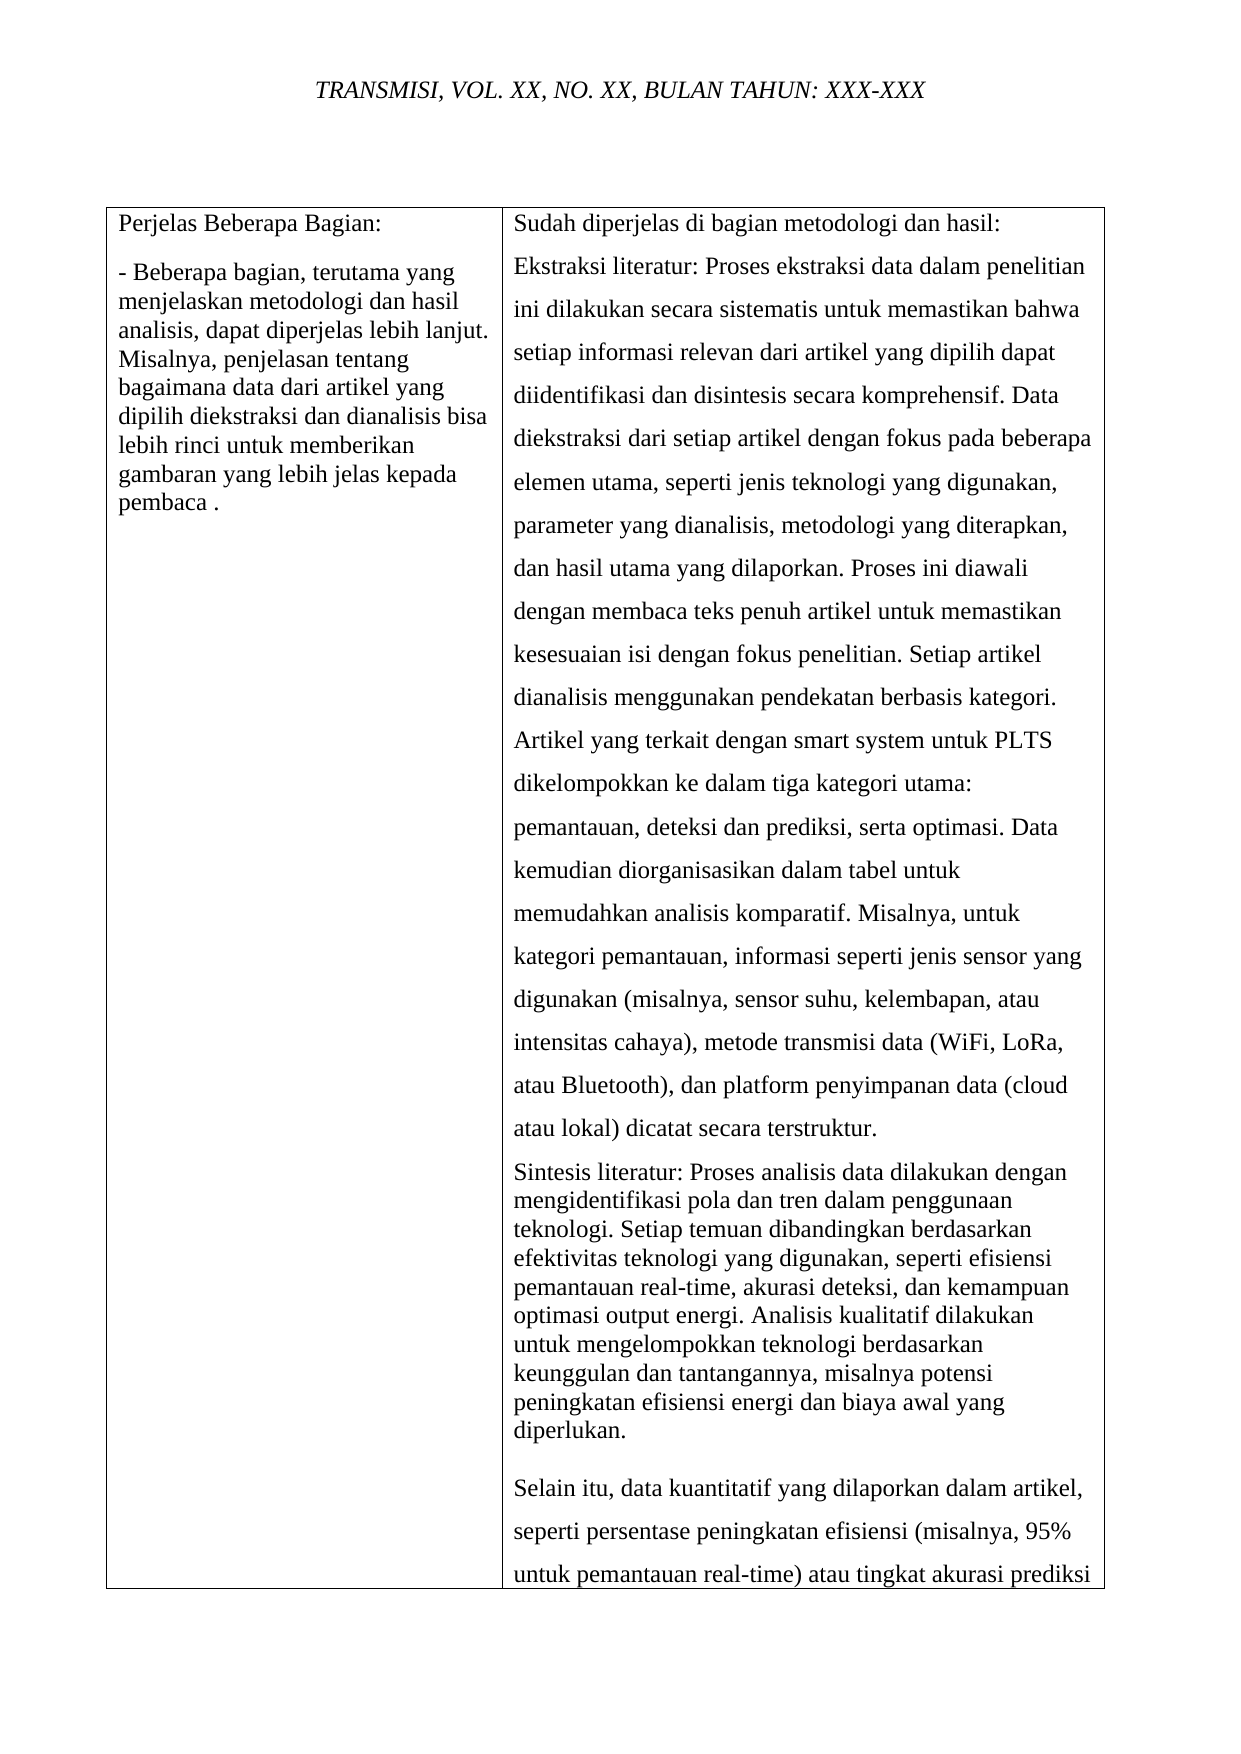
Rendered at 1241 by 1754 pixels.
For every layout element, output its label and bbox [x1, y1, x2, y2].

table_cell [503, 208, 1104, 1588]
table_cell [107, 208, 502, 1588]
